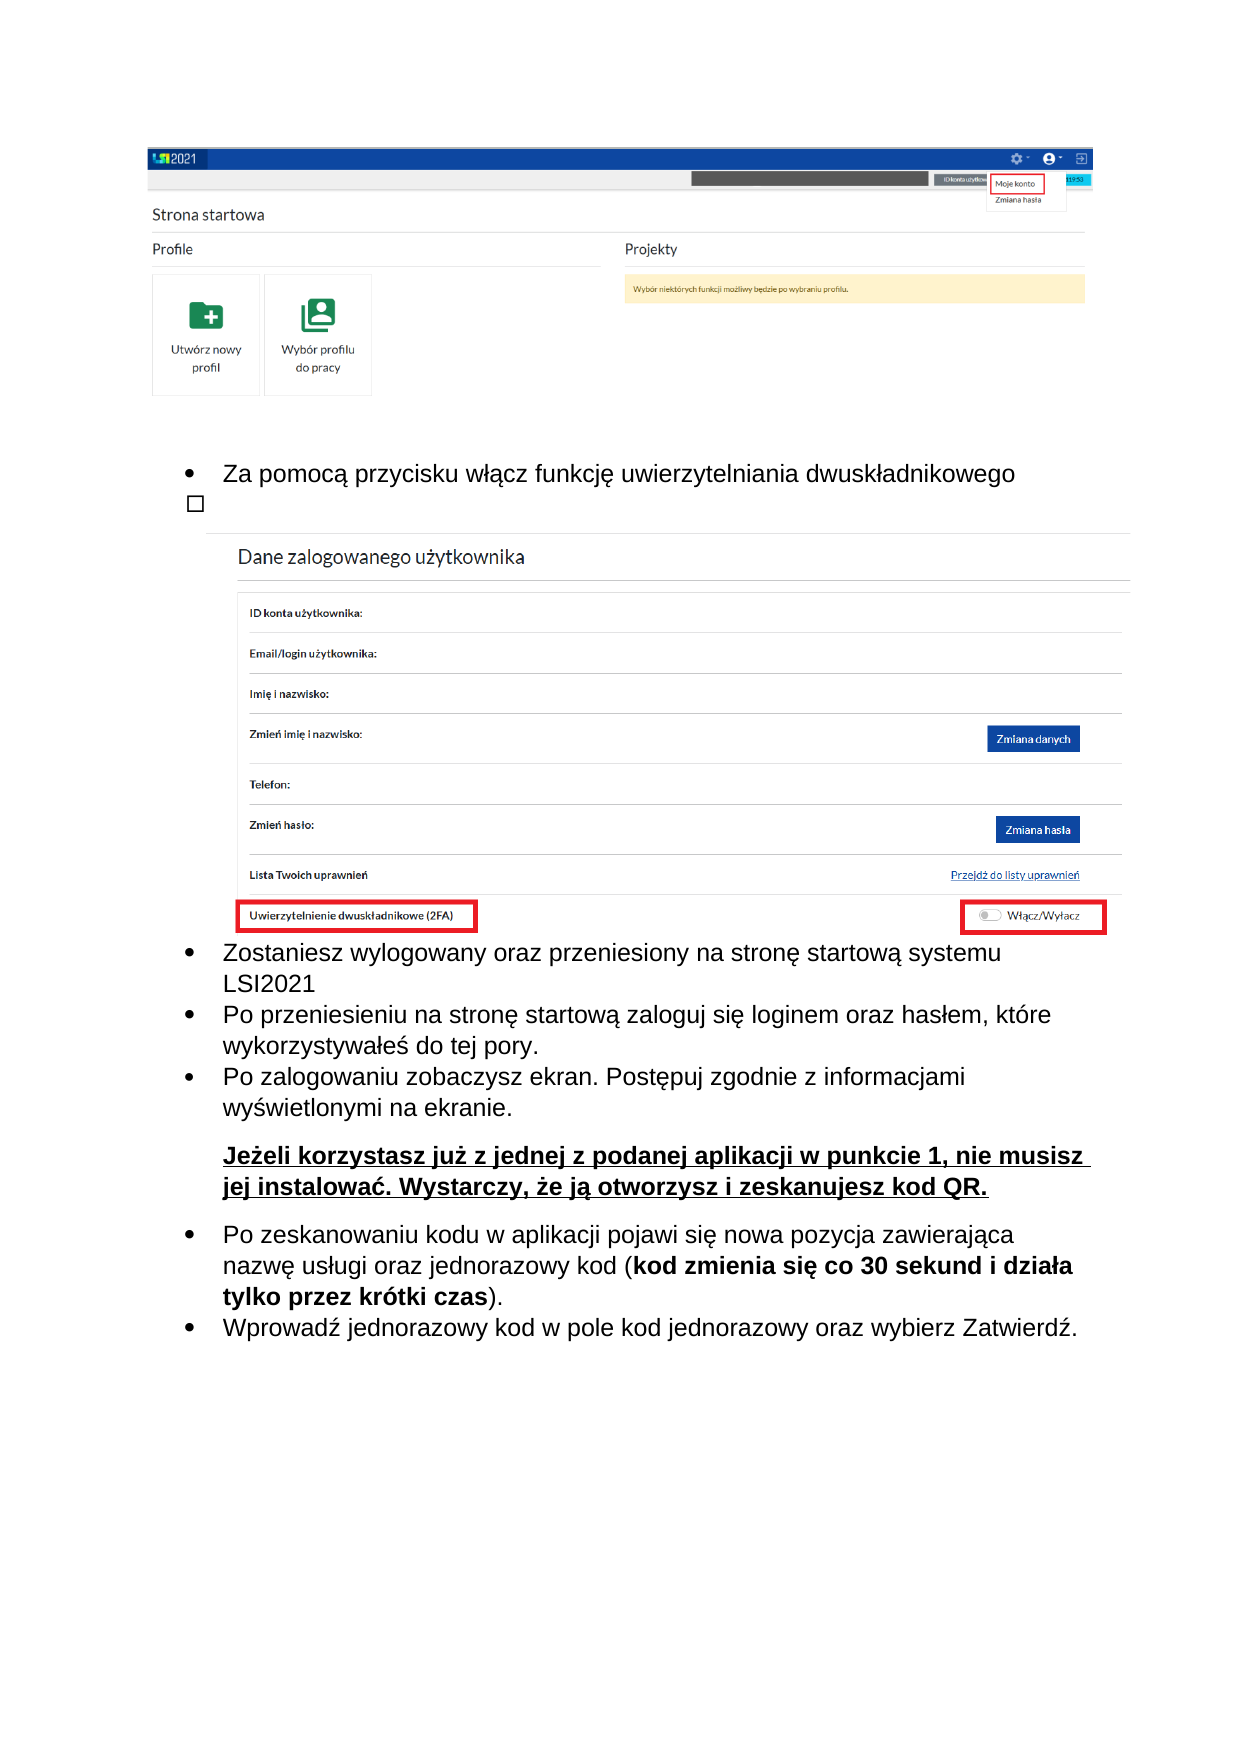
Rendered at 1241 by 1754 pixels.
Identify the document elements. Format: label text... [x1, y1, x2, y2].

list Po zeskanowaniu kodu w aplikacji pojawi się nowa pozycja zawierająca nazwę usługi oraz jednorazowy kod (kod zmienia się co 30 sekund i działa tylko przez krótki czas). [185, 1220, 1093, 1311]
list Wprowadź jednorazowy kod w pole kod jednorazowy oraz wybierz Zatwierdź. [185, 1313, 1093, 1342]
list Zostaniesz wylogowany oraz przeniesiony na stronę startową systemu LSI2021 [185, 938, 1093, 998]
list Za pomocą przycisku włącz funkcję uwierzytelniania dwuskładnikowego [185, 459, 1093, 487]
text Jeżeli korzystasz już z jednej z podanej aplikacji w punkcie 1, nie musisz jej instalować. Wystarczy, że ją otworzysz i zeskanujesz kod QR. [223, 1141, 1093, 1201]
list Po przeniesieniu na stronę startową zaloguj się loginem oraz hasłem, które wykorzystywałeś do tej pory. [185, 1000, 1093, 1060]
picture [147, 147, 1093, 440]
picture [185, 520, 1131, 936]
list Po zalogowaniu zobaczysz ekran. Postępuj zgodnie z informacjami wyświetlonymi na ekranie. [185, 1062, 1093, 1122]
